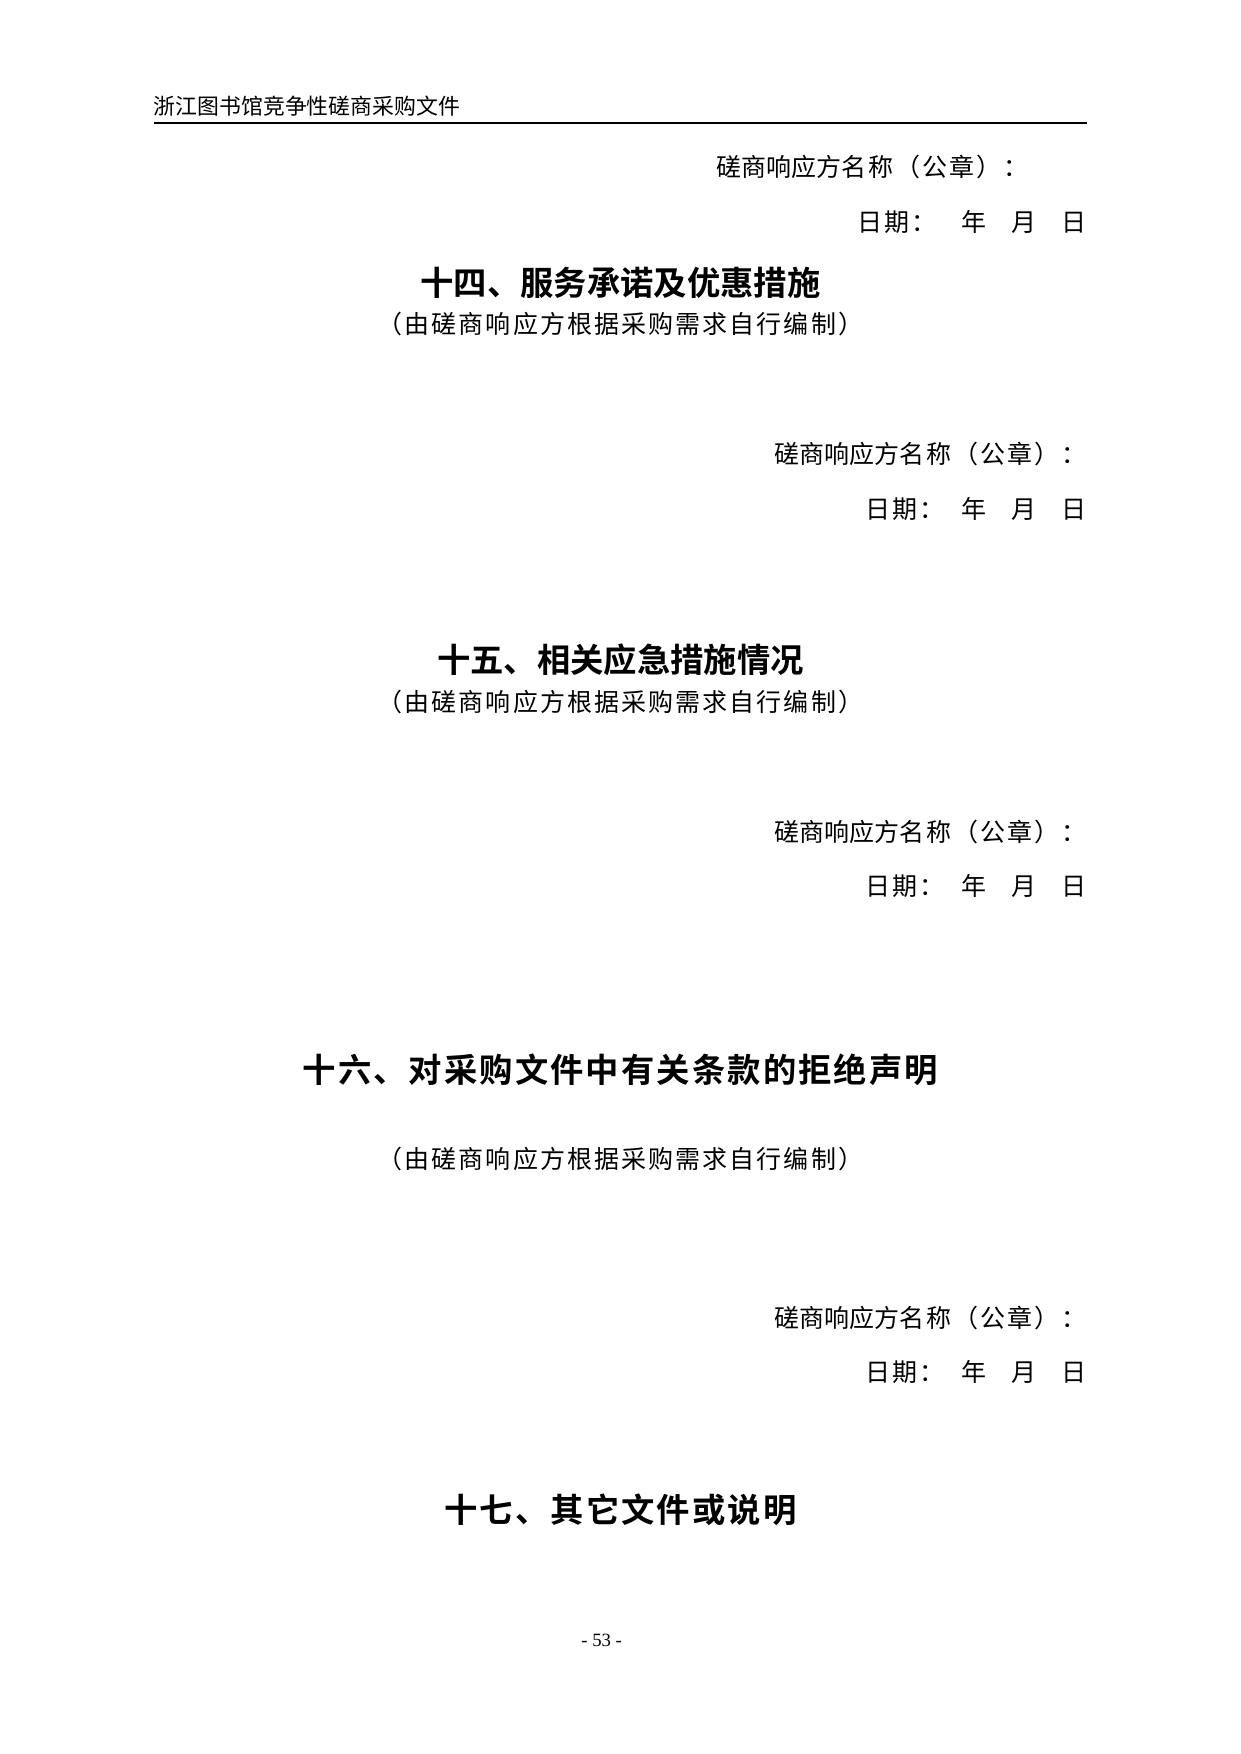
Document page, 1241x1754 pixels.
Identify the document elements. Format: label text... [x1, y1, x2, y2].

text 磋商响应方名称（公章）： [153, 148, 1028, 184]
text （由磋商响应方根据采购需求自行编制） [153, 1140, 1087, 1176]
text （由磋商响应方根据采购需求自行编制） [153, 682, 1087, 719]
text 十五、相关应急措施情况 [153, 634, 1087, 682]
text 磋商响应方名称（公章）： [153, 1298, 1087, 1335]
text 日期： 年 月 日 [153, 489, 1087, 525]
text 磋商响应方名称（公章）： [153, 812, 1087, 849]
text 日期： 年 月 日 [153, 867, 1087, 903]
text 十七、其它文件或说明 [153, 1484, 1087, 1532]
text 十六、对采购文件中有关条款的拒绝声明 [153, 1043, 1087, 1092]
text 日期： 年 月 日 [153, 202, 1087, 238]
text 十四、服务承诺及优惠措施 [153, 256, 1087, 305]
text 磋商响应方名称（公章）： [153, 435, 1087, 471]
text 日期： 年 月 日 [153, 1353, 1087, 1389]
text （由磋商响应方根据采购需求自行编制） [153, 305, 1087, 341]
